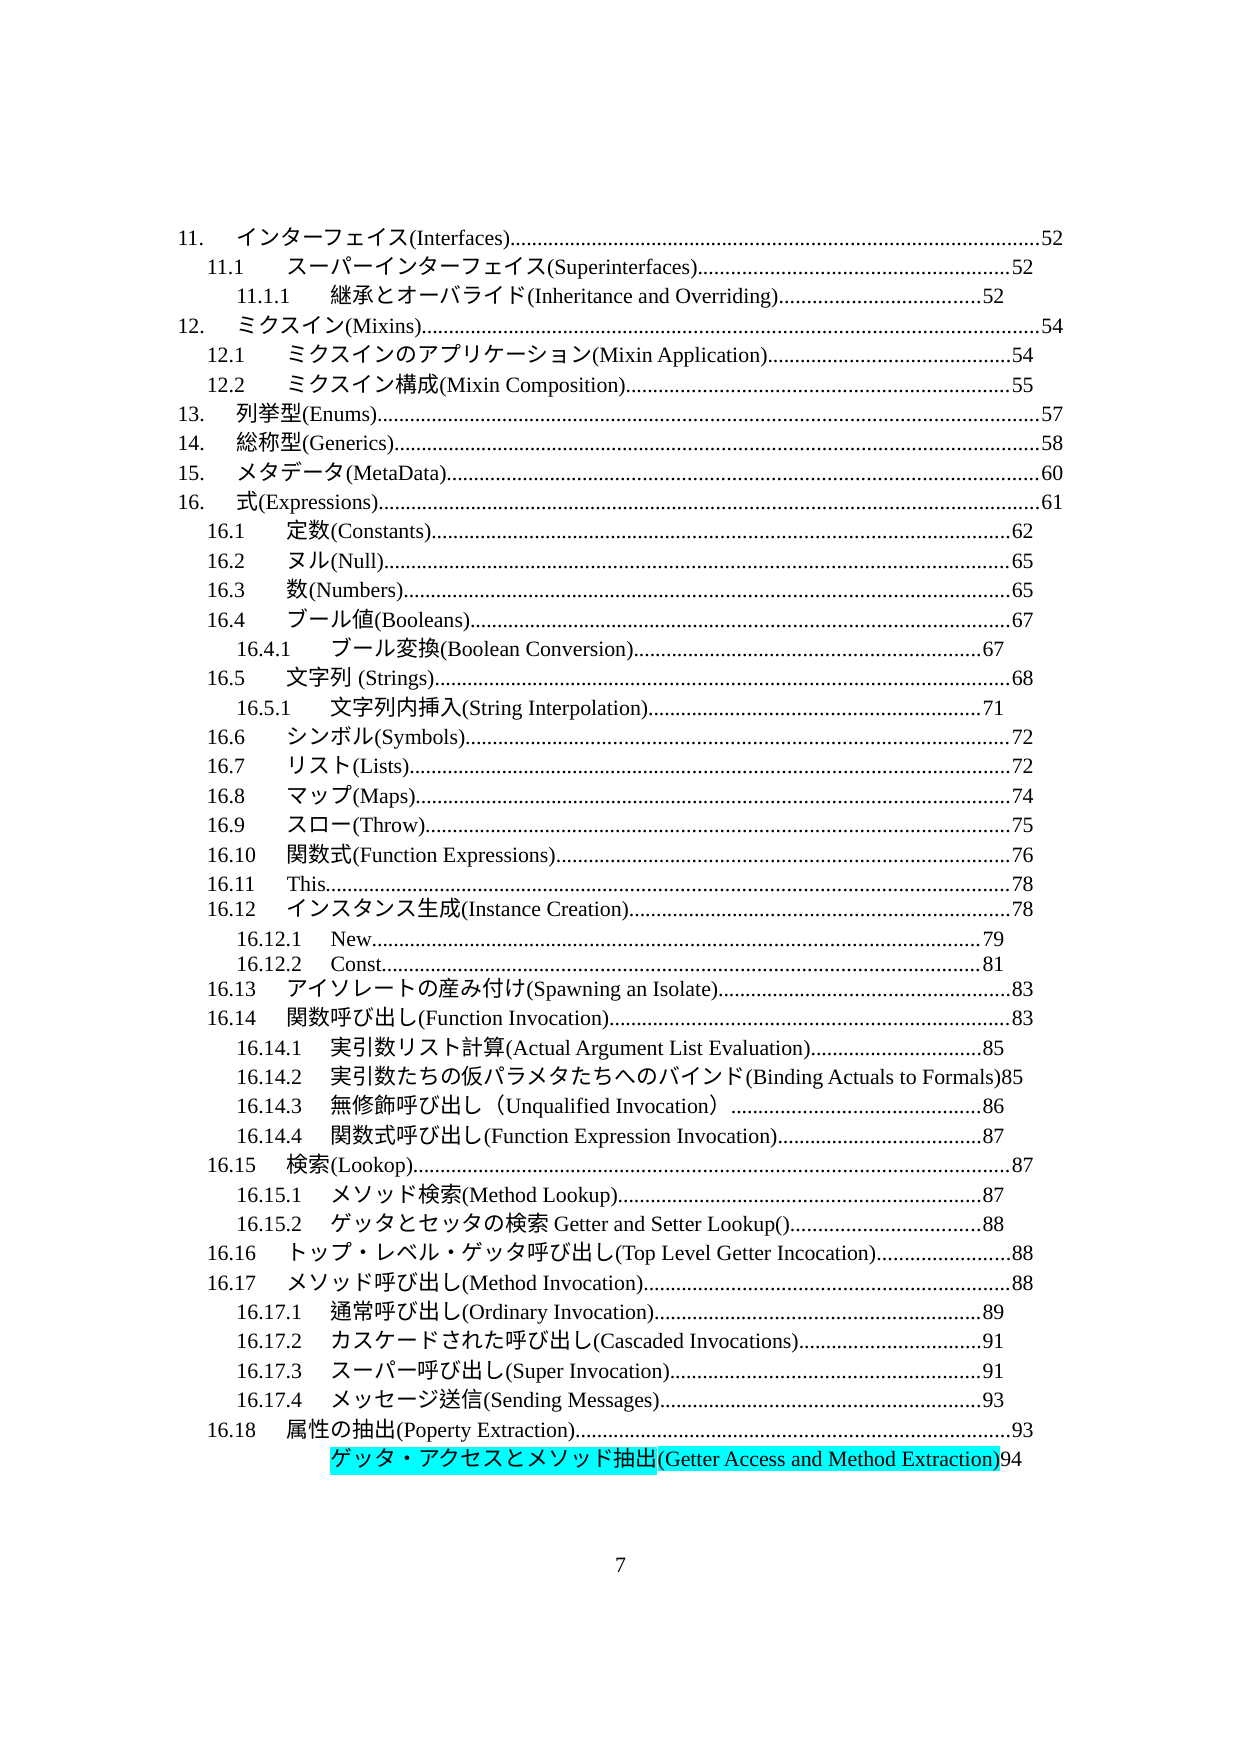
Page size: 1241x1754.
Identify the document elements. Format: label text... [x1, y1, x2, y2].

text 16.17.1 通常呼び出し(Ordinary Invocation) 89 [236, 1299, 1063, 1328]
text 16.17.4 メッセージ送信(Sending Messages) 93 [236, 1387, 1063, 1417]
text 16.5.1 文字列内挿入(String Interpolation) 71 [236, 695, 1063, 724]
text 16.12.1 New 79 [236, 926, 1063, 951]
text 16.7 リスト(Lists) 72 [207, 753, 1063, 783]
text 16.5 文字列 (Strings) 68 [207, 665, 1063, 695]
text 16.4 ブール値(Booleans) 67 [207, 607, 1063, 636]
text 15. メタデータ(MetaData) 60 [177, 460, 1063, 489]
text 12.2 ミクスイン構成(Mixin Composition) 55 [207, 372, 1063, 401]
text 16.9 スロー(Throw) 75 [207, 812, 1063, 842]
text 16.2 ヌル(Null) 65 [207, 548, 1063, 577]
text 16. 式(Expressions) 61 [177, 489, 1063, 518]
text 11.1 スーパーインターフェイス(Superinterfaces) 52 [207, 254, 1063, 283]
text 14. 総称型(Generics) 58 [177, 430, 1063, 460]
text 16.14.3 無修飾呼び出し（Unqualified Invocation） 86 [236, 1093, 1063, 1123]
text 16.1 定数(Constants) 62 [207, 518, 1063, 548]
text 11.1.1 継承とオーバライド(Inheritance and Overriding) 52 [236, 283, 1063, 313]
text 16.13 アイソレートの産み付け(Spawning an Isolate) 83 [207, 976, 1063, 1005]
text 16.14.4 関数式呼び出し(Function Expression Invocation) 87 [236, 1123, 1063, 1152]
text 16.11 This 78 [207, 871, 1063, 896]
text 16.15.2 ゲッタとセッタの検索Getter and Setter Lookup() 88 [236, 1211, 1063, 1240]
text 16.18 属性の抽出(Poperty Extraction) 93 [207, 1417, 1063, 1446]
text 16.17.2 カスケードされた呼び出し(Cascaded Invocations) 91 [236, 1328, 1063, 1358]
text 13. 列挙型(Enums) 57 [177, 401, 1063, 430]
text 12. ミクスイン(Mixins) 54 [177, 313, 1063, 342]
text 16.6 シンボル(Symbols) 72 [207, 724, 1063, 753]
text 16.15.1 メソッド検索(Method Lookup) 87 [236, 1182, 1063, 1211]
text 16.12 インスタンス生成(Instance Creation) 78 [207, 896, 1063, 926]
text 16.12.2 Const 81 [236, 951, 1063, 976]
text 16.17.3 スーパー呼び出し(Super Invocation) 91 [236, 1358, 1063, 1387]
text 16.14.2 実引数たちの仮パラメタたちへのバインド(Binding Actuals to Formals) 85 [236, 1064, 1063, 1093]
text 16.17 メソッド呼び出し(Method Invocation) 88 [207, 1270, 1063, 1299]
text 16.14.1 実引数リスト計算(Actual Argument List Evaluation) 85 [236, 1035, 1063, 1064]
text 16.4.1 ブール変換(Boolean Conversion) 67 [236, 636, 1063, 665]
text 16.3 数(Numbers) 65 [207, 577, 1063, 607]
text 16.8 マップ(Maps) 74 [207, 783, 1063, 812]
text 16.14 関数呼び出し(Function Invocation) 83 [207, 1005, 1063, 1035]
text 12.1 ミクスインのアプリケーション(Mixin Application) 54 [207, 342, 1063, 372]
text 16.10 関数式(Function Expressions) 76 [207, 842, 1063, 871]
text 16.15 検索(Lookop) 87 [207, 1152, 1063, 1182]
text 16.18.1 ゲッタ・アクセスとメソッド抽出(Getter Access and Method Extraction) 94 [236, 1446, 1063, 1475]
text 16.16 トップ・レベル・ゲッタ呼び出し(Top Level Getter Incocation) 88 [207, 1240, 1063, 1270]
text 11. インターフェイス(Interfaces) 52 [177, 225, 1063, 254]
